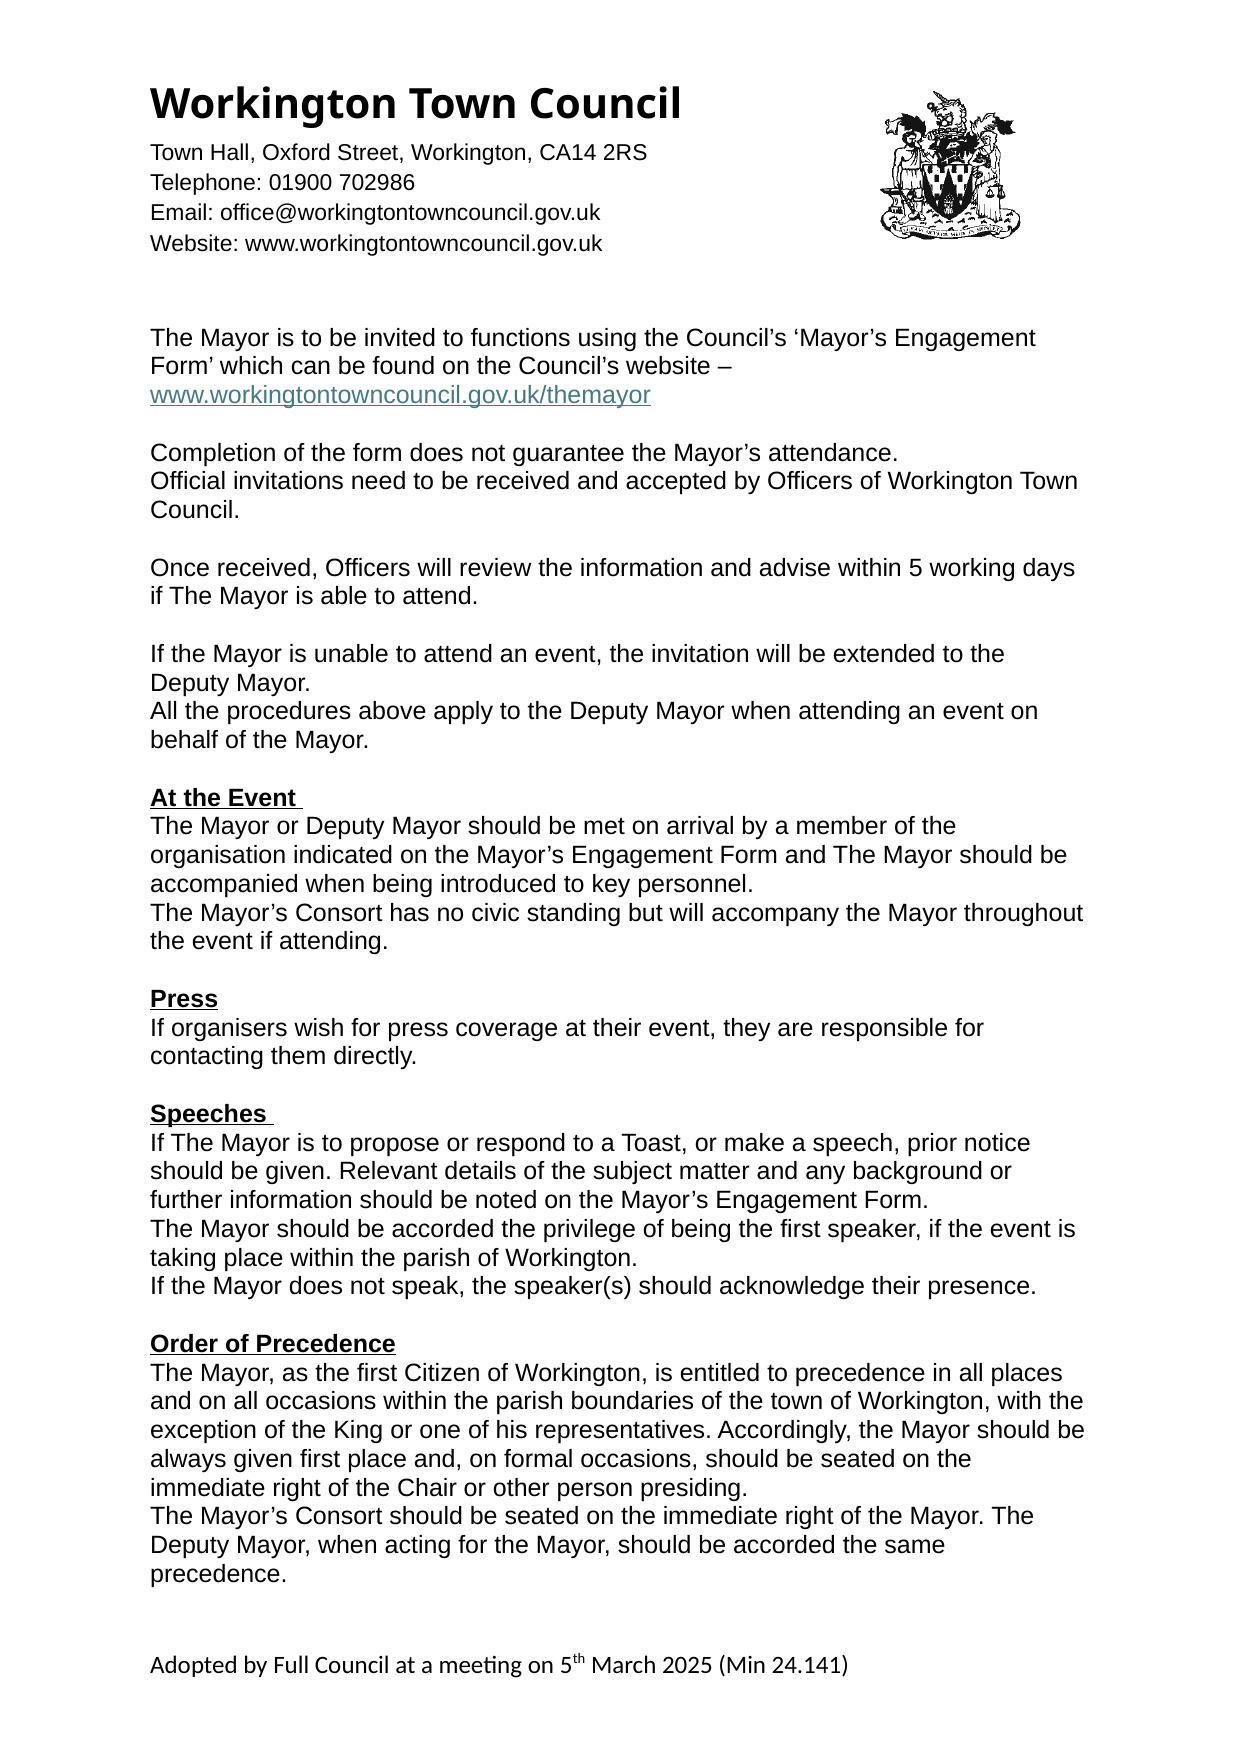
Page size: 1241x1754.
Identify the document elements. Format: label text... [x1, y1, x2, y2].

text Completion of the form does not guarantee the Mayor’s attendance. [150, 438, 1090, 466]
text The Mayor’s Consort has no civic standing but will accompany the Mayor throughout the event if attending. [150, 898, 1090, 955]
text At the Event [150, 783, 1090, 811]
text The Mayor is to be invited to functions using the Council’s ‘Mayor’s Engagement Form’ which can be found on the Council’s website – www.workingtontowncouncil.gov.uk/themayor [150, 323, 1090, 409]
text If The Mayor is to propose or respond to a Toast, or make a speech, prior notice should be given. Relevant details of the subject matter and any background or further information should be noted on the Mayor’s Engagement Form. [150, 1128, 1090, 1214]
text If organisers wish for press coverage at their event, they are responsible for contacting them directly. [150, 1013, 1090, 1070]
text Official invitations need to be received and accepted by Officers of Workington Town Council. [150, 466, 1090, 524]
text Once received, Officers will review the information and advise within 5 working days if The Mayor is able to attend. [150, 553, 1090, 610]
text The Mayor or Deputy Mayor should be met on arrival by a member of the organisation indicated on the Mayor’s Engagement Form and The Mayor should be accompanied when being introduced to key personnel. [150, 811, 1090, 898]
text Speeches [150, 1099, 1090, 1128]
text Press [150, 984, 1090, 1013]
text The Mayor’s Consort should be seated on the immediate right of the Mayor. The Deputy Mayor, when acting for the Mayor, should be accorded the same precedence. [150, 1501, 1090, 1588]
text The Mayor, as the first Citizen of Workington, is entitled to precedence in all places and on all occasions within the parish boundaries of the town of Workington, with the exception of the King or one of his representatives. Accordingly, the Mayor should be always given first place and, on formal occasions, should be seated on the immediate right of the Chair or other person presiding. [150, 1358, 1090, 1501]
text Order of Precedence [150, 1329, 1090, 1358]
text If the Mayor is unable to attend an event, the invitation will be extended to the Deputy Mayor. [150, 639, 1090, 696]
text If the Mayor does not speak, the speaker(s) should acknowledge their presence. [150, 1271, 1090, 1300]
text The Mayor should be accorded the privilege of being the first speaker, if the event is taking place within the parish of Workington. [150, 1214, 1090, 1271]
text All the procedures above apply to the Deputy Mayor when attending an event on behalf of the Mayor. [150, 696, 1090, 754]
